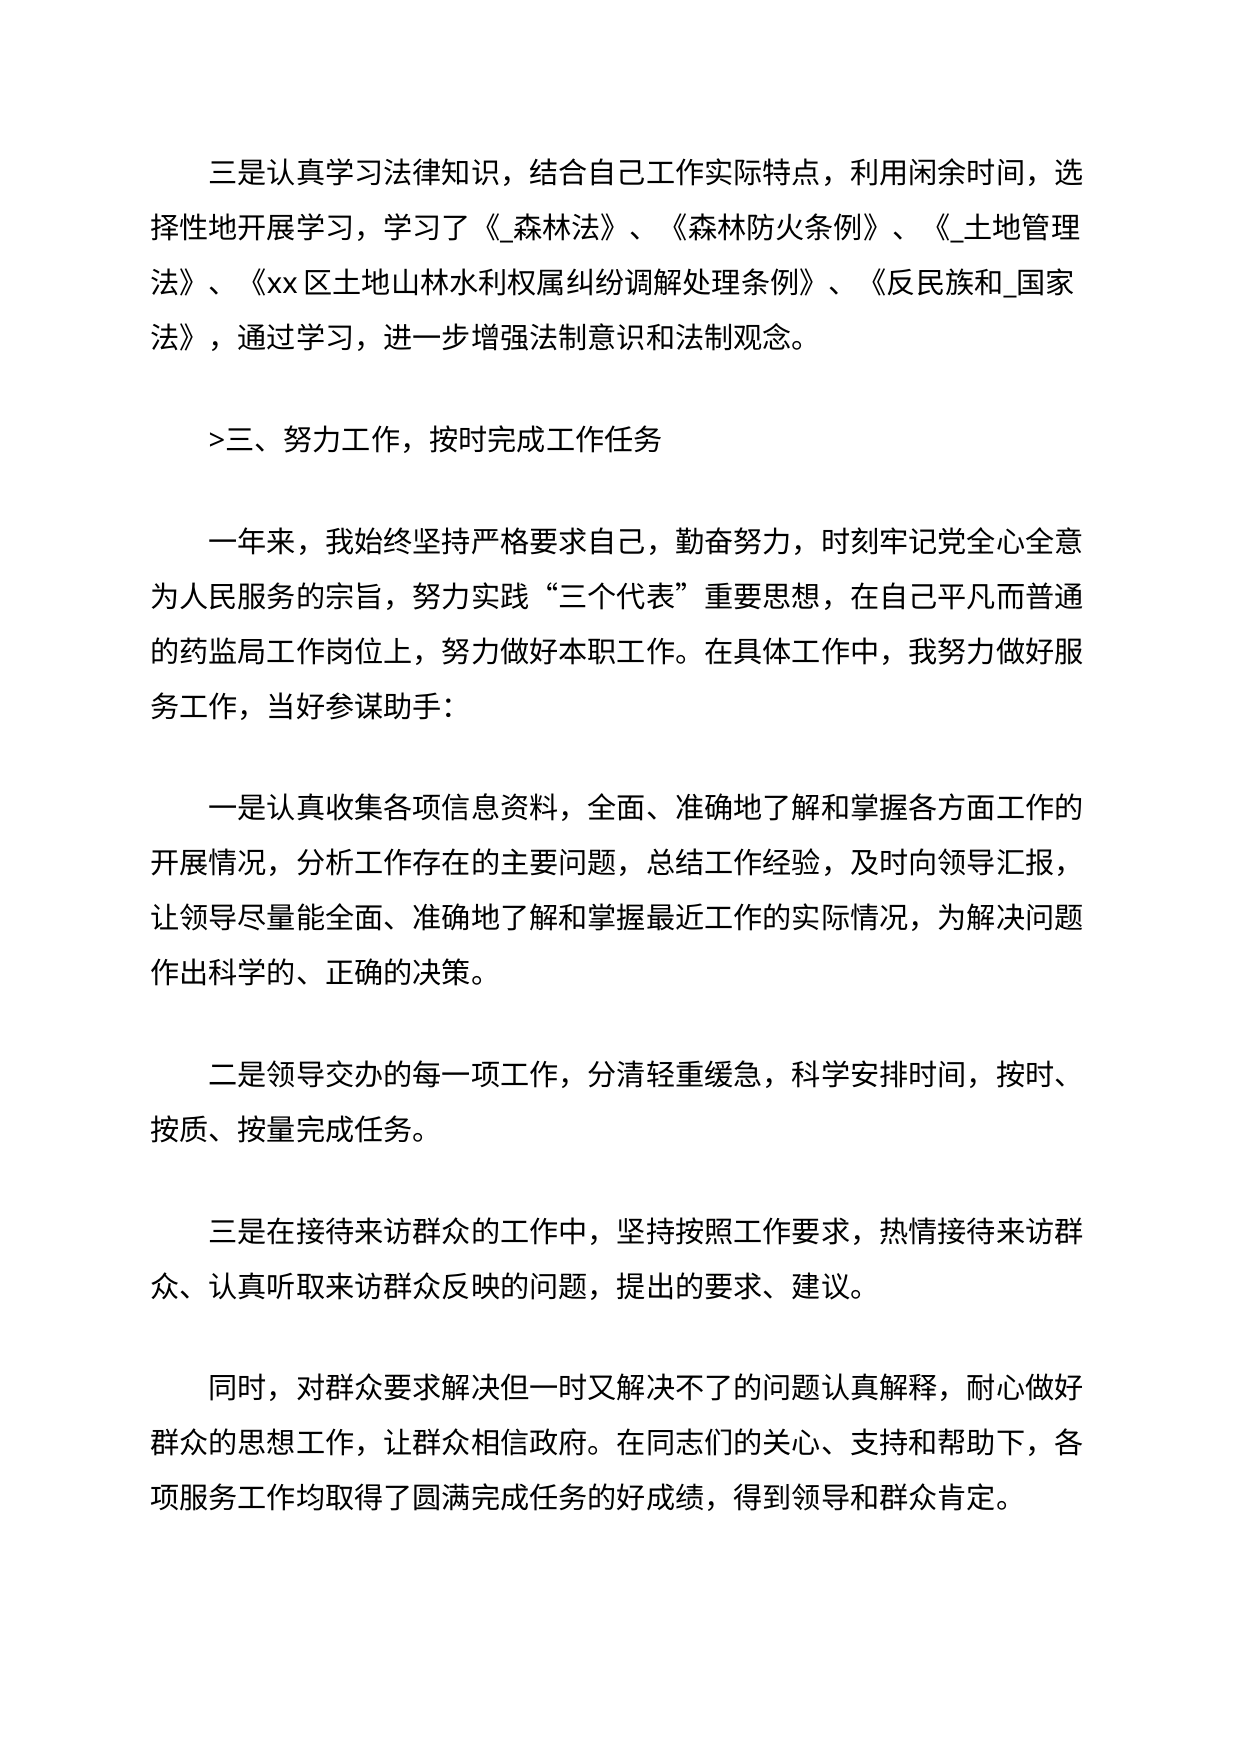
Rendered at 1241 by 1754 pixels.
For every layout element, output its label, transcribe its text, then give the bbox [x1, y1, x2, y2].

text 一是认真收集各项信息资料，全面、准确地了解和掌握各方面工作的开展情况，分析工作存在的主要问题，总结工作经验，及时向领导汇报，让领导尽量能全面、准确地了解和掌握最近工作的实际情况，为解决问题作出科学的、正确的决策。 [150, 785, 1090, 992]
text 同时，对群众要求解决但一时又解决不了的问题认真解释，耐心做好群众的思想工作，让群众相信政府。在同志们的关心、支持和帮助下，各项服务工作均取得了圆满完成任务的好成绩，得到领导和群众肯定。 [150, 1365, 1090, 1517]
text 一年来，我始终坚持严格要求自己，勤奋努力，时刻牢记党全心全意为人民服务的宗旨，努力实践“三个代表”重要思想，在自己平凡而普通的药监局工作岗位上，努力做好本职工作。在具体工作中，我努力做好服务工作，当好参谋助手： [150, 519, 1090, 726]
text 三是认真学习法律知识，结合自己工作实际特点，利用闲余时间，选择性地开展学习，学习了《_森林法》、《森林防火条例》、《_土地管理法》、《xx区土地山林水利权属纠纷调解处理条例》、《反民族和_国家法》，通过学习，进一步增强法制意识和法制观念。 [150, 150, 1090, 357]
text 三是在接待来访群众的工作中，坚持按照工作要求，热情接待来访群众、认真听取来访群众反映的问题，提出的要求、建议。 [150, 1208, 1090, 1305]
text 二是领导交办的每一项工作，分清轻重缓急，科学安排时间，按时、按质、按量完成任务。 [150, 1052, 1090, 1149]
text >三、努力工作，按时完成工作任务 [150, 417, 1090, 459]
